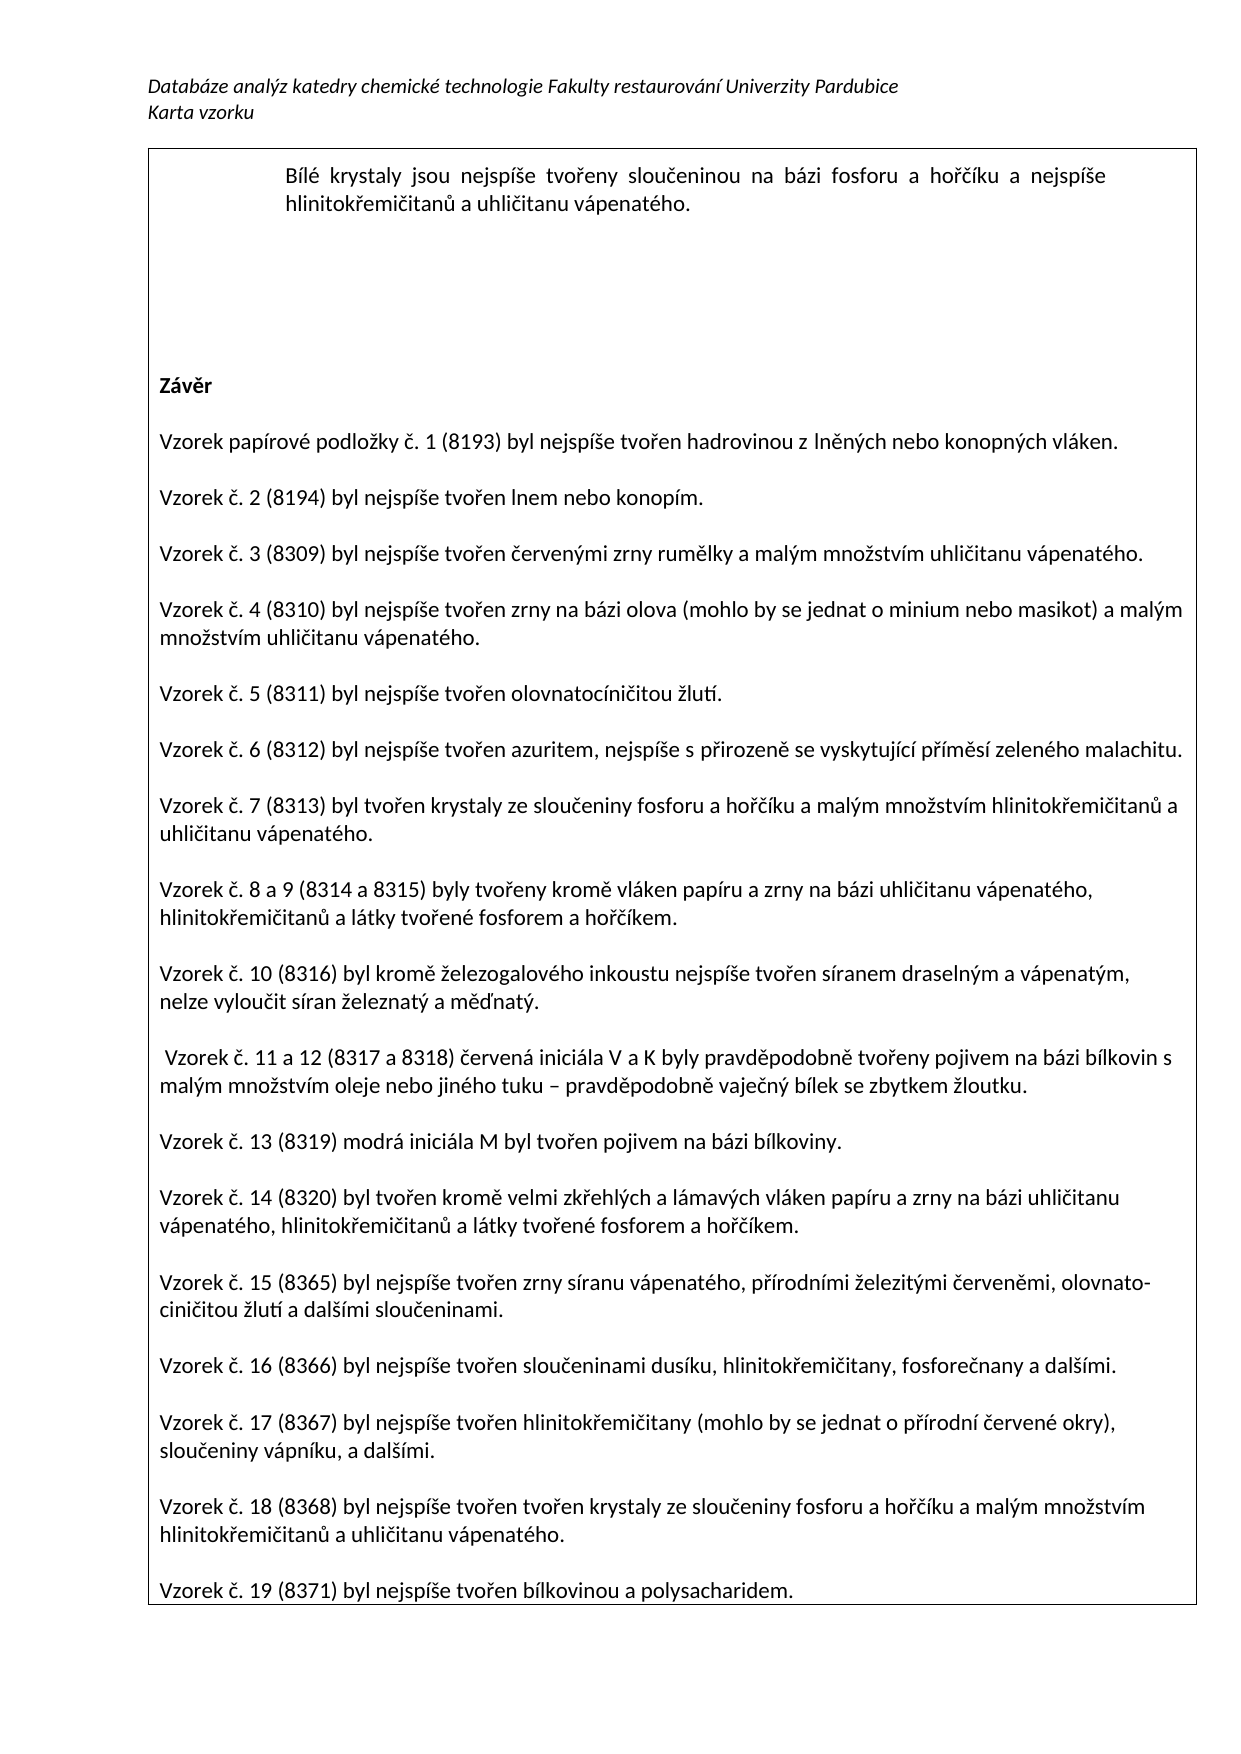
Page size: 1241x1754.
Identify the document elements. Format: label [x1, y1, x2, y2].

table_cell [149, 149, 1196, 1604]
